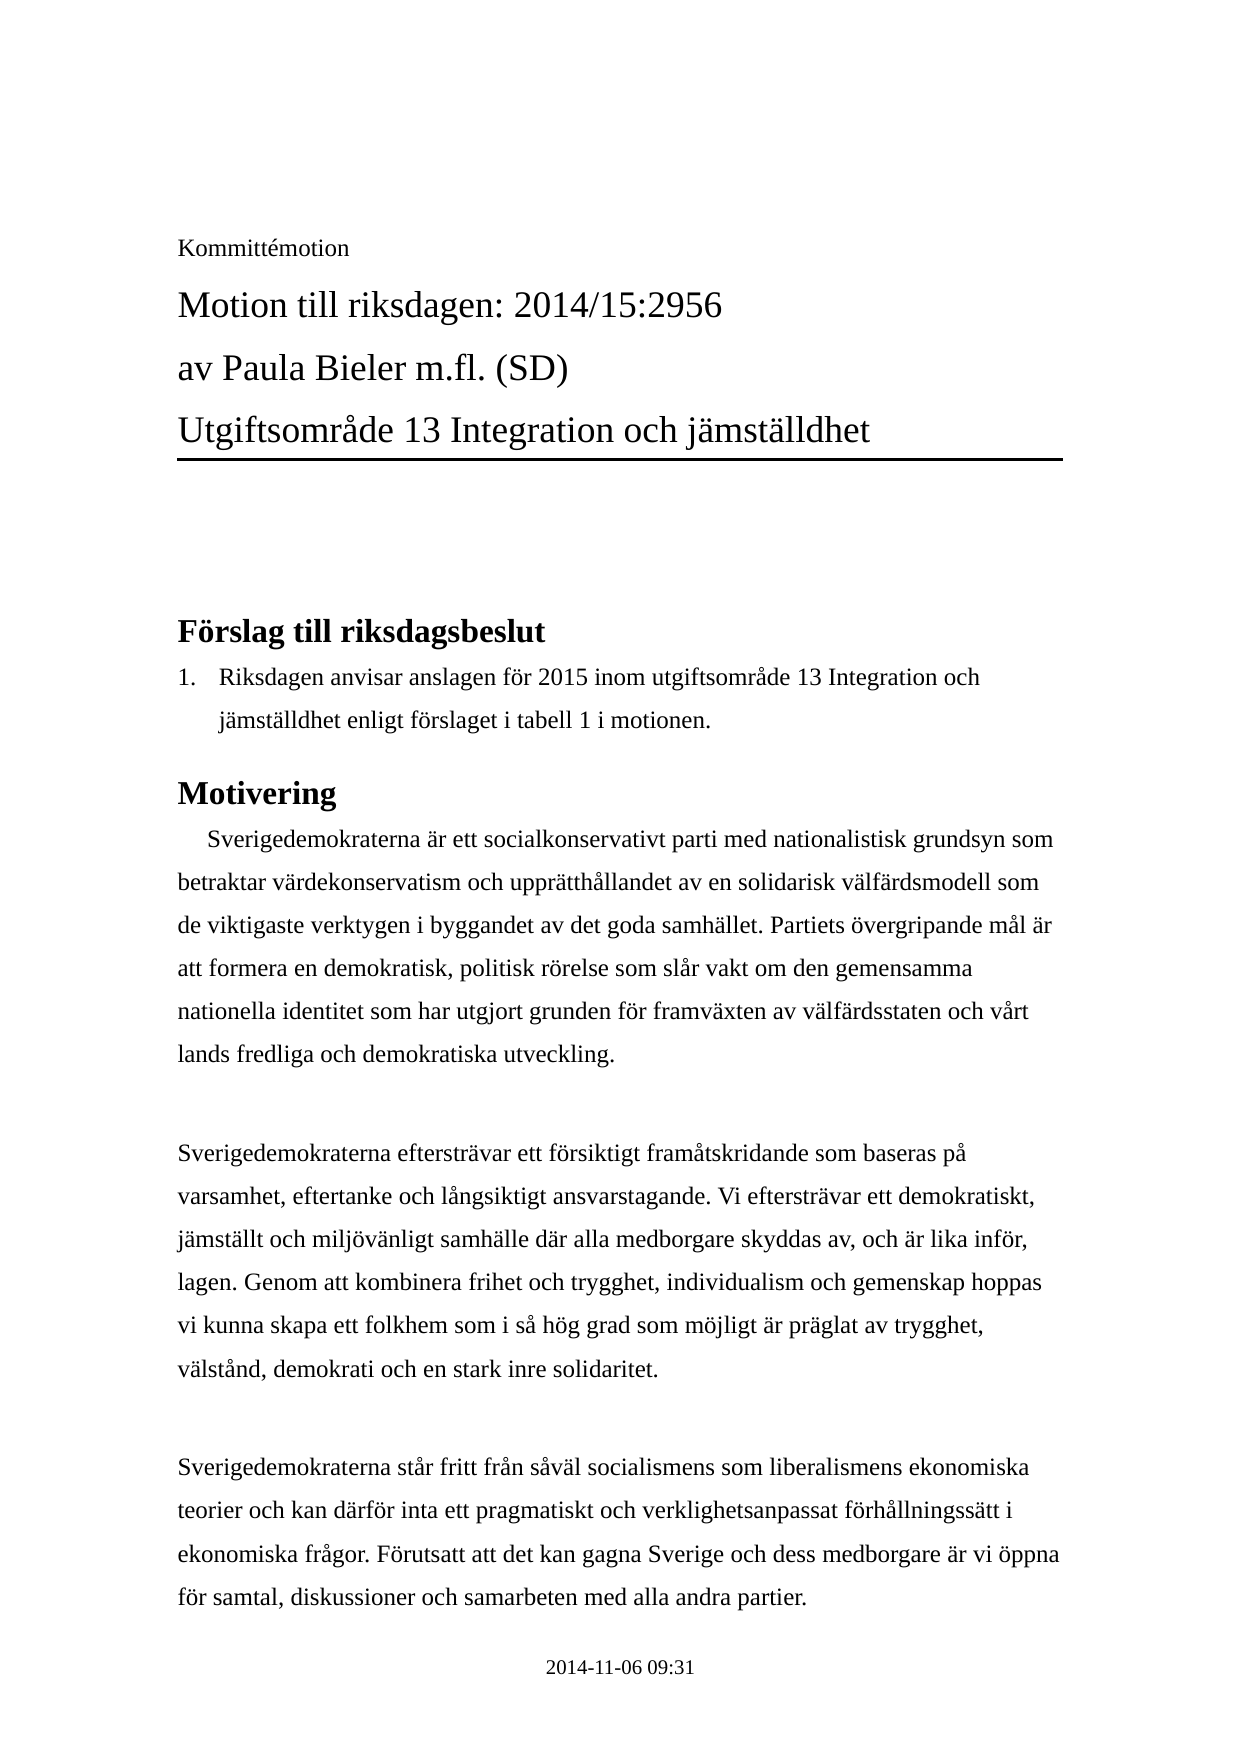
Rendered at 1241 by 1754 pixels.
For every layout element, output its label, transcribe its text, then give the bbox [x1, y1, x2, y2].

text Sverigedemokraterna är ett socialkonservativt parti med nationalistisk grundsyn som betraktar värdekonservatism och upprätthållandet av en solidarisk välfärdsmodell som de viktigaste verktygen i byggandet av det goda samhället. Partiets övergripande mål är att formera en demokratisk, politisk rörelse som slår vakt om den gemensamma nationella identitet som har utgjort grunden för framväxten av välfärdsstaten och vårt lands fredliga och demokratiska utveckling. [177, 824, 1063, 1068]
text Sverigedemokraterna står fritt från såväl socialismens som liberalismens ekonomiska teorier och kan därför inta ett pragmatiskt och verklighetsanpassat förhållningssätt i ekonomiska frågor. Förutsatt att det kan gagna Sverige och dess medborgare är vi öppna för samtal, diskussioner och samarbeten med alla andra partier. [177, 1409, 1063, 1611]
text Sverigedemokraterna eftersträvar ett försiktigt framåtskridande som baseras på varsamhet, eftertanke och långsiktigt ansvarstagande. Vi eftersträvar ett demokratiskt, jämställt och miljövänligt samhälle där alla medborgare skyddas av, och är lika inför, lagen. Genom att kombinera frihet och trygghet, individualism och gemenskap hoppas vi kunna skapa ett folkhem som i så hög grad som möjligt är präglat av trygghet, välstånd, demokrati och en stark inre solidaritet. [177, 1095, 1063, 1382]
subtitle Motivering [177, 773, 1063, 811]
